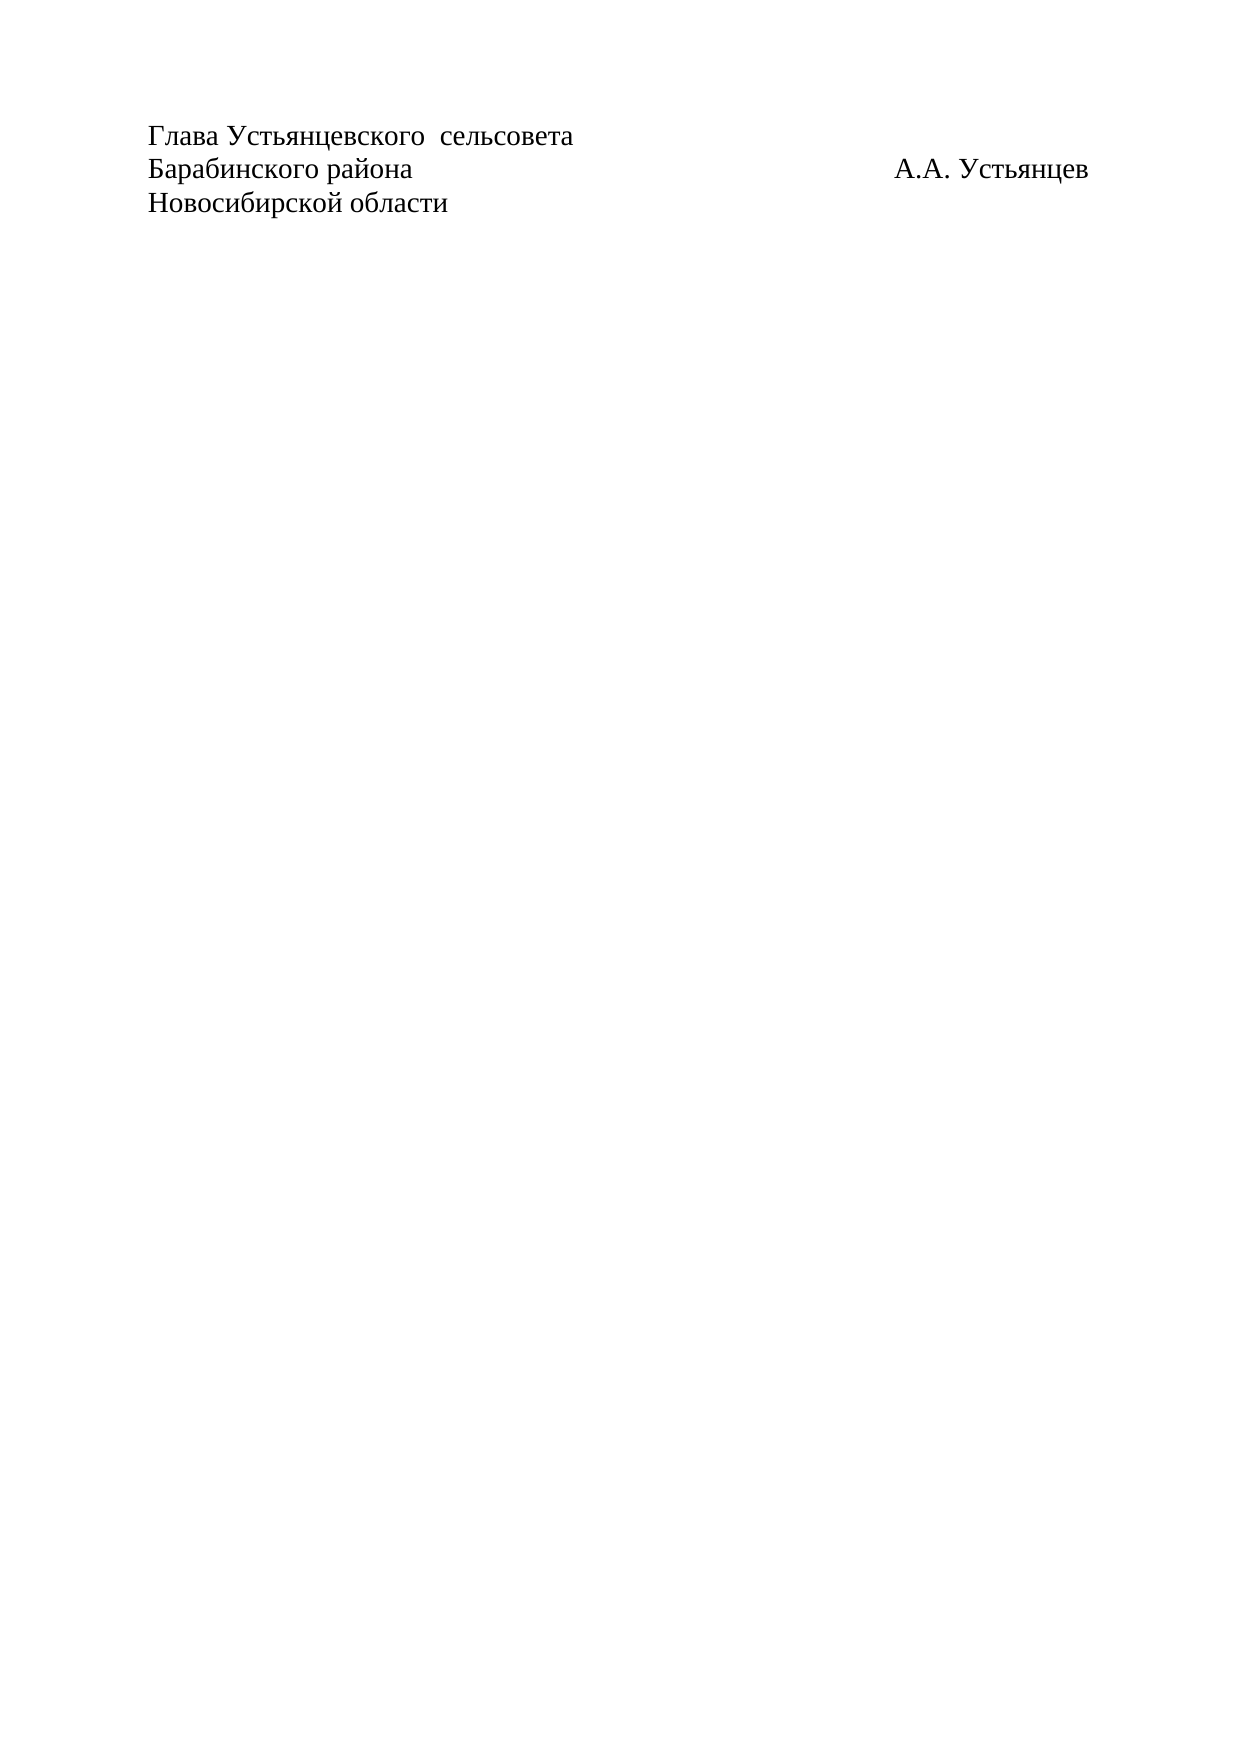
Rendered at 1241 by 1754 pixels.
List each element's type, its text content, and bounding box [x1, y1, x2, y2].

text Глава Устьянцевского сельсовета [148, 118, 1167, 152]
text Барабинского района А.А. Устьянцев [148, 152, 1167, 185]
text Новосибирской области [148, 185, 1167, 219]
